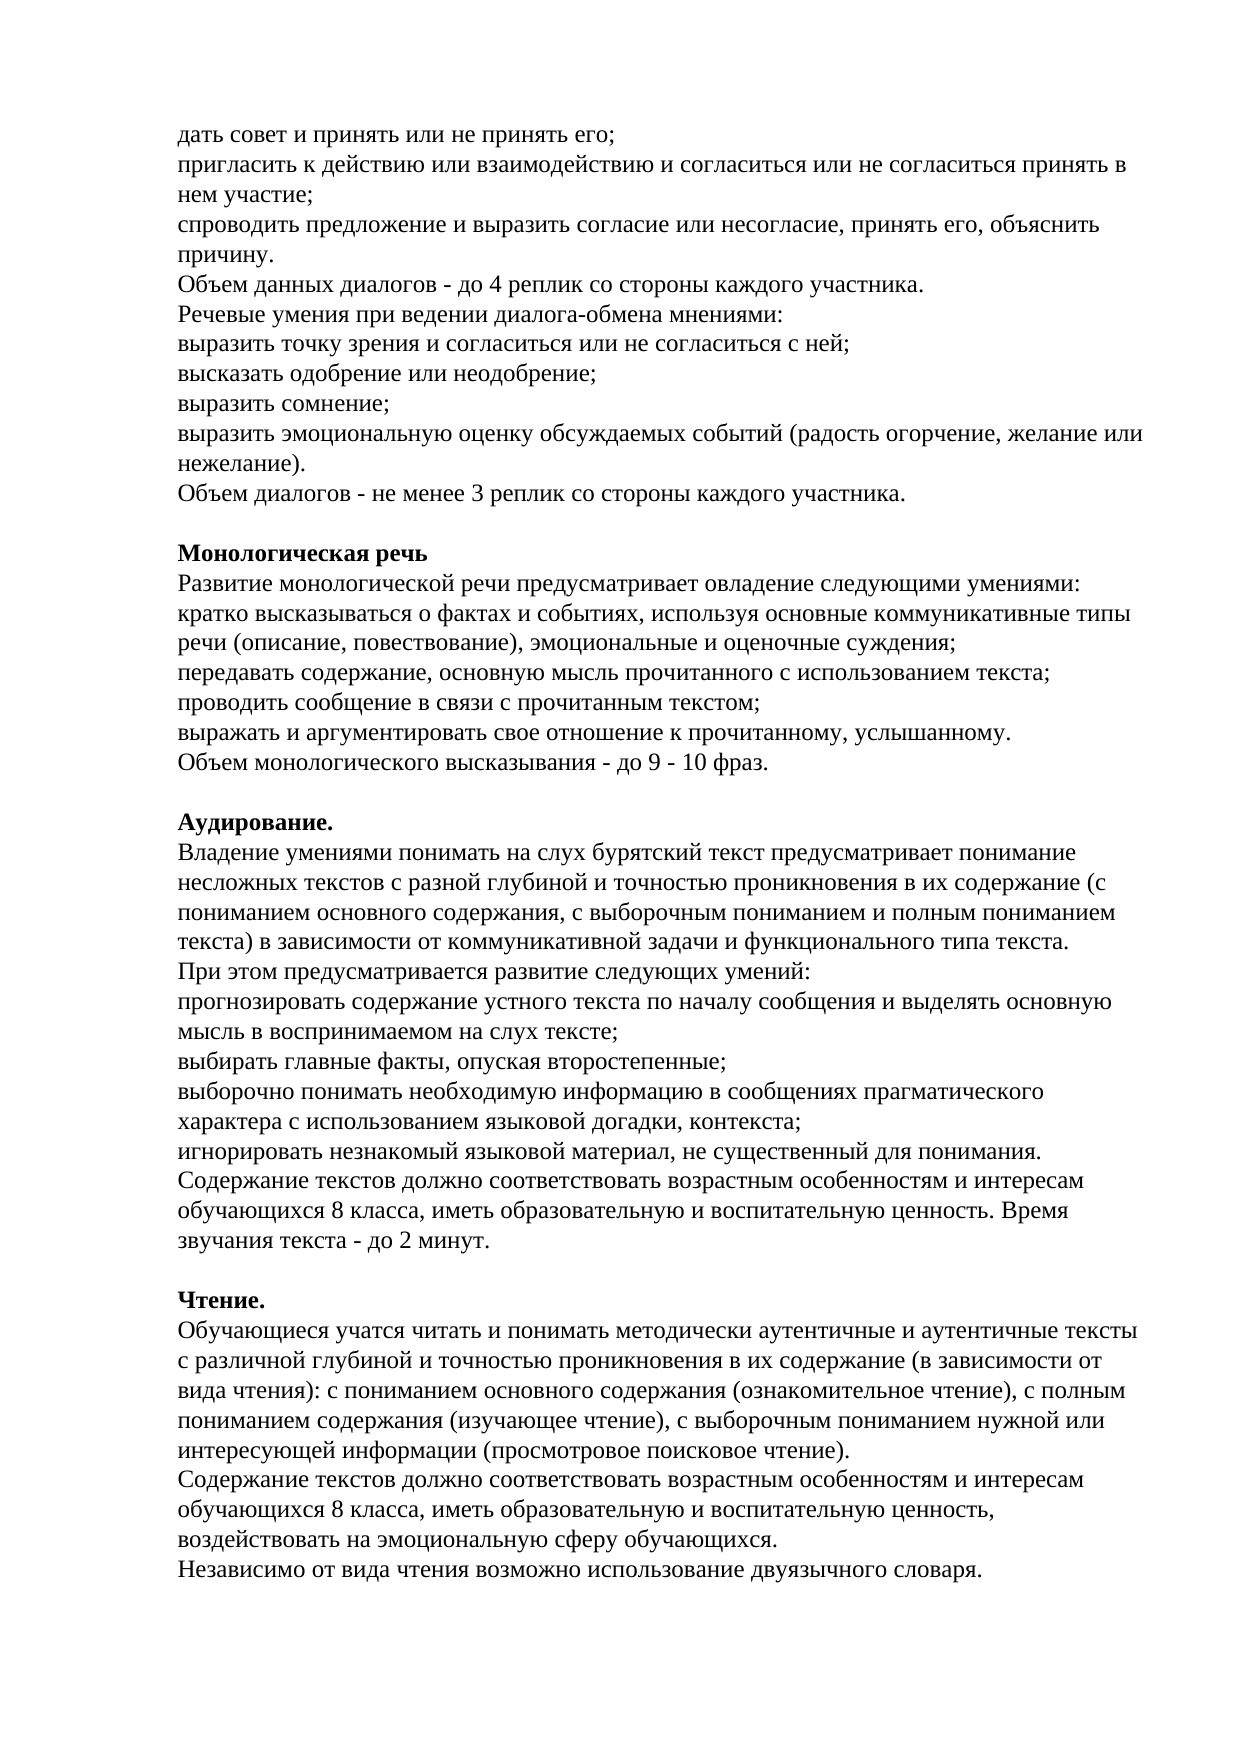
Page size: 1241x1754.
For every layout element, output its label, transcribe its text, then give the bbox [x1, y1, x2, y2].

text Содержание текстов должно соответствовать возрастным особенностям и интересам обучающихся 8 класса, иметь образовательную и воспитательную ценность, воздействовать на эмоциональную сферу обучающихся. [177, 1463, 1152, 1553]
text пригласить к действию или взаимодействию и согласиться или не согласиться принять в нем участие; [177, 148, 1152, 208]
text Чтение. [177, 1284, 1152, 1314]
text Аудирование. [177, 806, 1152, 836]
text спроводить предложение и выразить согласие или несогласие, принять его, объяснить причину. [177, 208, 1152, 268]
text Речевые умения при ведении диалога-обмена мнениями: [177, 297, 1152, 327]
text кратко высказываться о фактах и событиях, используя основные коммуникативные типы речи (описание, повествование), эмоциональные и оценочные суждения; [177, 596, 1152, 656]
text Объем монологического высказывания - до 9 - 10 фраз. [177, 746, 1152, 776]
text игнорировать незнакомый языковой материал, не существенный для понимания. [177, 1134, 1152, 1164]
text выражать и аргументировать свое отношение к прочитанному, услышанному. [177, 716, 1152, 746]
text Монологическая речь [177, 537, 1152, 567]
text При этом предусматривается развитие следующих умений: [177, 955, 1152, 985]
text Объем диалогов - не менее 3 реплик со стороны каждого участника. [177, 477, 1152, 507]
text выразить сомнение; [177, 387, 1152, 417]
text Обучающиеся учатся читать и понимать методически аутентичные и аутентичные тексты с различной глубиной и точностью проникновения в их содержание (в зависимости от вида чтения): с пониманием основного содержания (ознакомительное чтение), с полным пониманием содержания (изучающее чтение), с выборочным пониманием нужной или интересующей информации (просмотровое поисковое чтение). [177, 1314, 1152, 1463]
text Независимо от вида чтения возможно использование двуязычного словаря. [177, 1553, 1152, 1583]
text дать совет и принять или не принять его; [177, 118, 1152, 148]
text выборочно понимать необходимую информацию в сообщениях прагматического характера с использованием языковой догадки, контекста; [177, 1075, 1152, 1134]
text выбирать главные факты, опуская второстепенные; [177, 1045, 1152, 1075]
text Развитие монологической речи предусматривает овладение следующими умениями: [177, 567, 1152, 596]
text передавать содержание, основную мысль прочитанного с использованием текста; [177, 656, 1152, 686]
text прогнозировать содержание устного текста по началу сообщения и выделять основную мысль в воспринимаемом на слух тексте; [177, 985, 1152, 1045]
text высказать одобрение или неодобрение; [177, 357, 1152, 387]
text выразить точку зрения и согласиться или не согласиться с ней; [177, 327, 1152, 357]
text Содержание текстов должно соответствовать возрастным особенностям и интересам обучающихся 8 класса, иметь образовательную и воспитательную ценность. Время звучания текста - до 2 минут. [177, 1164, 1152, 1254]
text Владение умениями понимать на слух бурятский текст предусматривает понимание несложных текстов с разной глубиной и точностью проникновения в их содержание (с пониманием основного содержания, с выборочным пониманием и полным пониманием текста) в зависимости от коммуникативной задачи и функционального типа текста. [177, 836, 1152, 955]
text Объем данных диалогов - до 4 реплик со стороны каждого участника. [177, 268, 1152, 297]
text выразить эмоциональную оценку обсуждаемых событий (радость огорчение, желание или нежелание). [177, 417, 1152, 477]
text проводить сообщение в связи с прочитанным текстом; [177, 686, 1152, 716]
